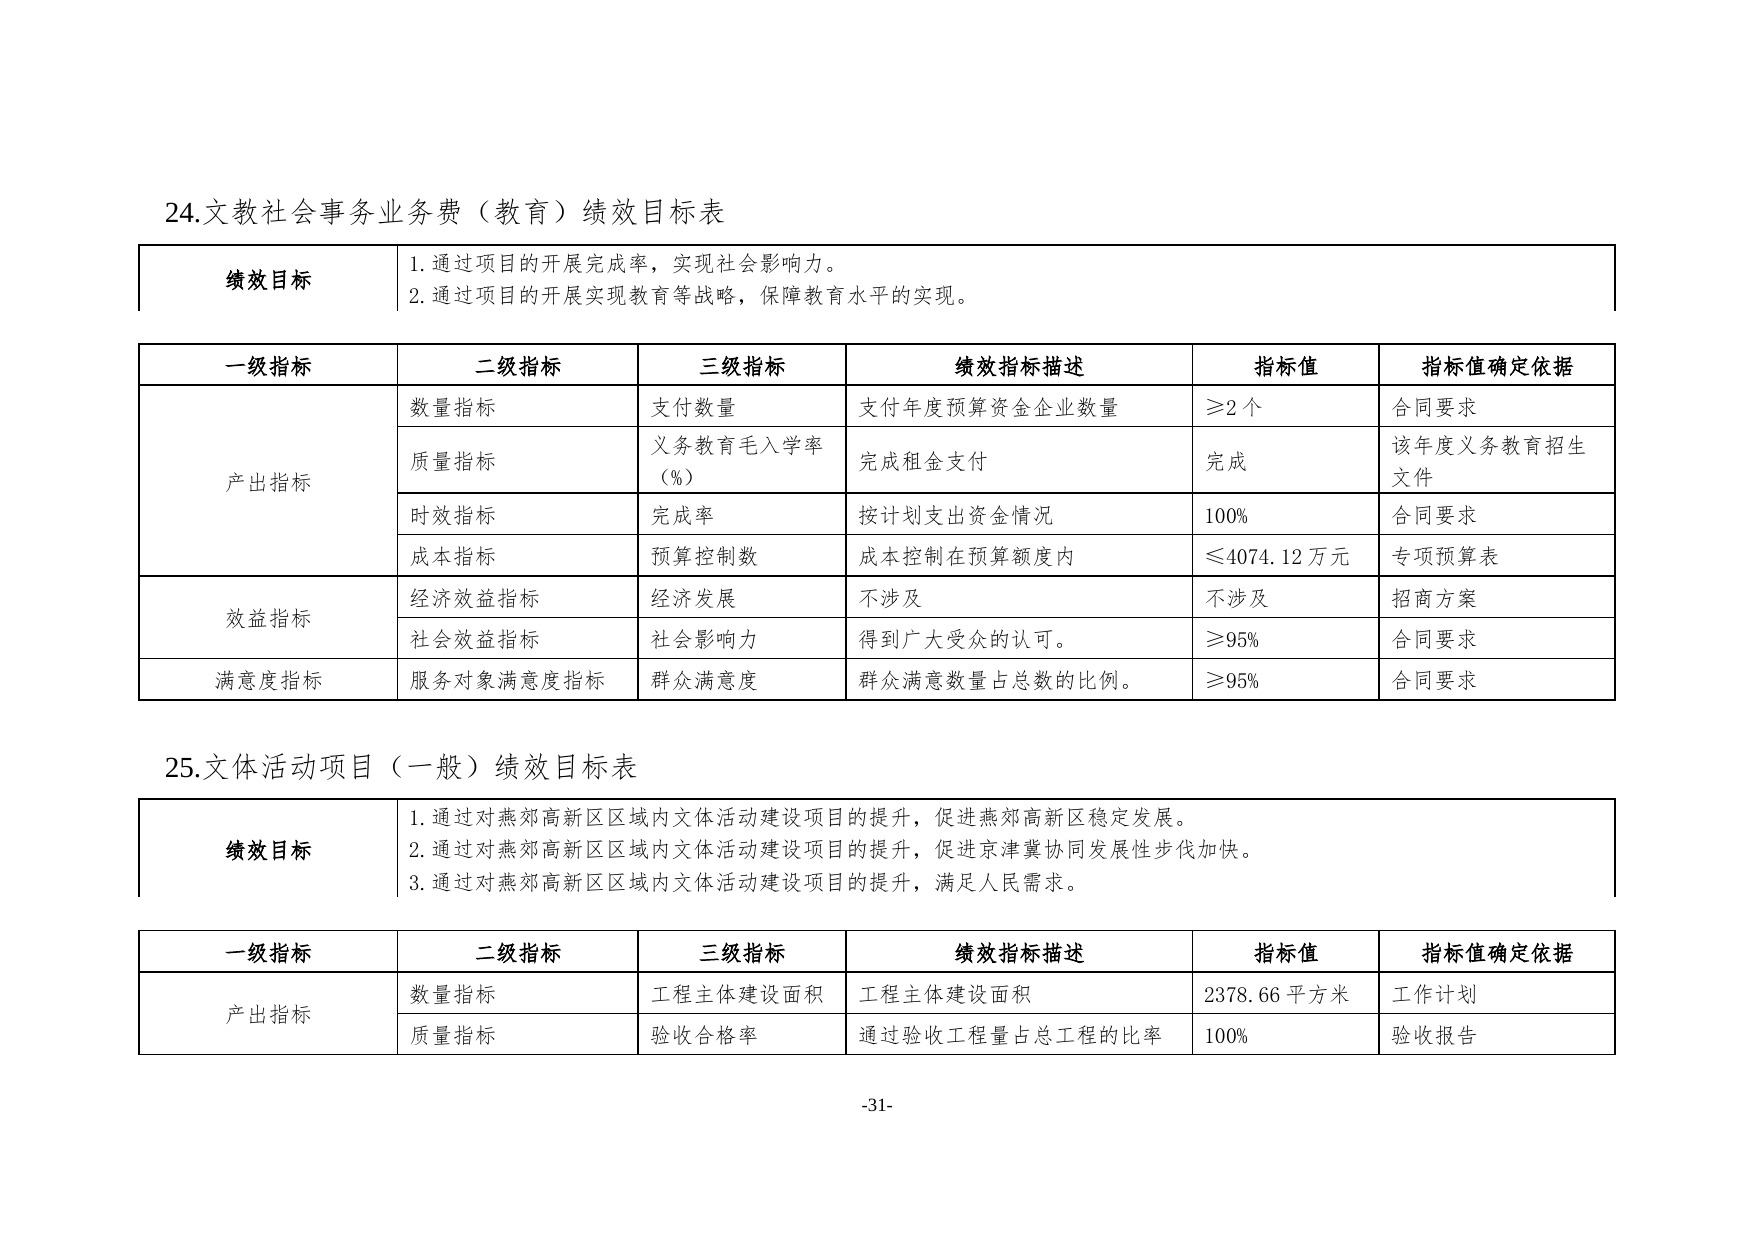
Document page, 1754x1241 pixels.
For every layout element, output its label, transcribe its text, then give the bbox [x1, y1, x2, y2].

table_header 绩效目标 [140, 246, 397, 311]
table_cell 社会效益指标 [398, 618, 637, 658]
table_header 指标值确定依据 [1380, 345, 1614, 384]
table_cell 该年度义务教育招生文件 [1380, 427, 1614, 492]
table_cell 群众满意度 [639, 659, 845, 699]
table_header 一级指标 [140, 931, 397, 971]
table_cell 通过验收工程量占总工程的比率 [847, 1014, 1192, 1054]
table_cell 群众满意数量占总数的比例。 [847, 659, 1192, 699]
table_cell 经济发展 [639, 577, 845, 616]
table_cell ≥95% [1193, 659, 1378, 699]
table_cell 成本指标 [398, 535, 637, 575]
table_header 绩效指标描述 [847, 345, 1192, 384]
table_header 指标值确定依据 [1380, 931, 1614, 971]
table_cell 完成租金支付 [847, 427, 1192, 492]
table_cell 义务教育毛入学率（%） [639, 427, 845, 492]
table_cell 100% [1193, 494, 1378, 534]
table_cell 数量指标 [398, 973, 637, 1012]
text 24.文教社会事务业务费（教育）绩效目标表 [106, 179, 1648, 244]
table_cell 产出指标 [140, 973, 397, 1054]
table_cell 完成率 [639, 494, 845, 534]
table_cell 服务对象满意度指标 [398, 659, 637, 699]
table_cell 数量指标 [398, 386, 637, 426]
table_cell ≥95% [1193, 618, 1378, 658]
table_cell 社会影响力 [639, 618, 845, 658]
table_cell 合同要求 [1380, 494, 1614, 534]
table_cell 产出指标 [140, 386, 397, 575]
table_header 1.通过项目的开展完成率，实现社会影响力。 2.通过项目的开展实现教育等战略，保障教育水平的实现。 [398, 246, 1614, 311]
table_header 三级指标 [639, 931, 845, 971]
table_cell 合同要求 [1380, 618, 1614, 658]
table_cell 2378.66平方米 [1193, 973, 1378, 1012]
table_cell 支付数量 [639, 386, 845, 426]
table_header 1.通过对燕郊高新区区域内文体活动建设项目的提升，促进燕郊高新区稳定发展。 2.通过对燕郊高新区区域内文体活动建设项目的提升，促进京津冀协同发展性步伐加快。 3.通过对燕郊高新区区域内文体活动建设项目的提升，满足人民需求。 [398, 800, 1614, 897]
table_cell 合同要求 [1380, 386, 1614, 426]
table_cell 工作计划 [1380, 973, 1614, 1012]
table_cell 效益指标 [140, 577, 397, 658]
table_cell ≥2个 [1193, 386, 1378, 426]
table_cell 100% [1193, 1014, 1378, 1054]
table_header 指标值 [1193, 931, 1378, 971]
table_cell 工程主体建设面积 [639, 973, 845, 1012]
table_header 绩效目标 [140, 800, 397, 897]
table_cell 成本控制在预算额度内 [847, 535, 1192, 575]
table_cell 得到广大受众的认可。 [847, 618, 1192, 658]
table_cell 合同要求 [1380, 659, 1614, 699]
text 25.文体活动项目（一般）绩效目标表 [106, 733, 1648, 798]
table_cell 招商方案 [1380, 577, 1614, 616]
table_cell 预算控制数 [639, 535, 845, 575]
table_cell 不涉及 [1193, 577, 1378, 616]
table_cell 满意度指标 [140, 659, 397, 699]
table_cell 时效指标 [398, 494, 637, 534]
table_header 三级指标 [639, 345, 845, 384]
table_cell 验收报告 [1380, 1014, 1614, 1054]
table_cell 验收合格率 [639, 1014, 845, 1054]
table_cell 质量指标 [398, 1014, 637, 1054]
table_cell 不涉及 [847, 577, 1192, 616]
table_cell 经济效益指标 [398, 577, 637, 616]
table_cell 工程主体建设面积 [847, 973, 1192, 1012]
table_cell 专项预算表 [1380, 535, 1614, 575]
table_cell 质量指标 [398, 427, 637, 492]
table_header 二级指标 [398, 345, 637, 384]
table_cell 完成 [1193, 427, 1378, 492]
table_header 一级指标 [140, 345, 397, 384]
table_header 二级指标 [398, 931, 637, 971]
table_cell 支付年度预算资金企业数量 [847, 386, 1192, 426]
table_cell ≤4074.12万元 [1193, 535, 1378, 575]
table_cell 按计划支出资金情况 [847, 494, 1192, 534]
table_header 指标值 [1193, 345, 1378, 384]
table_header 绩效指标描述 [847, 931, 1192, 971]
